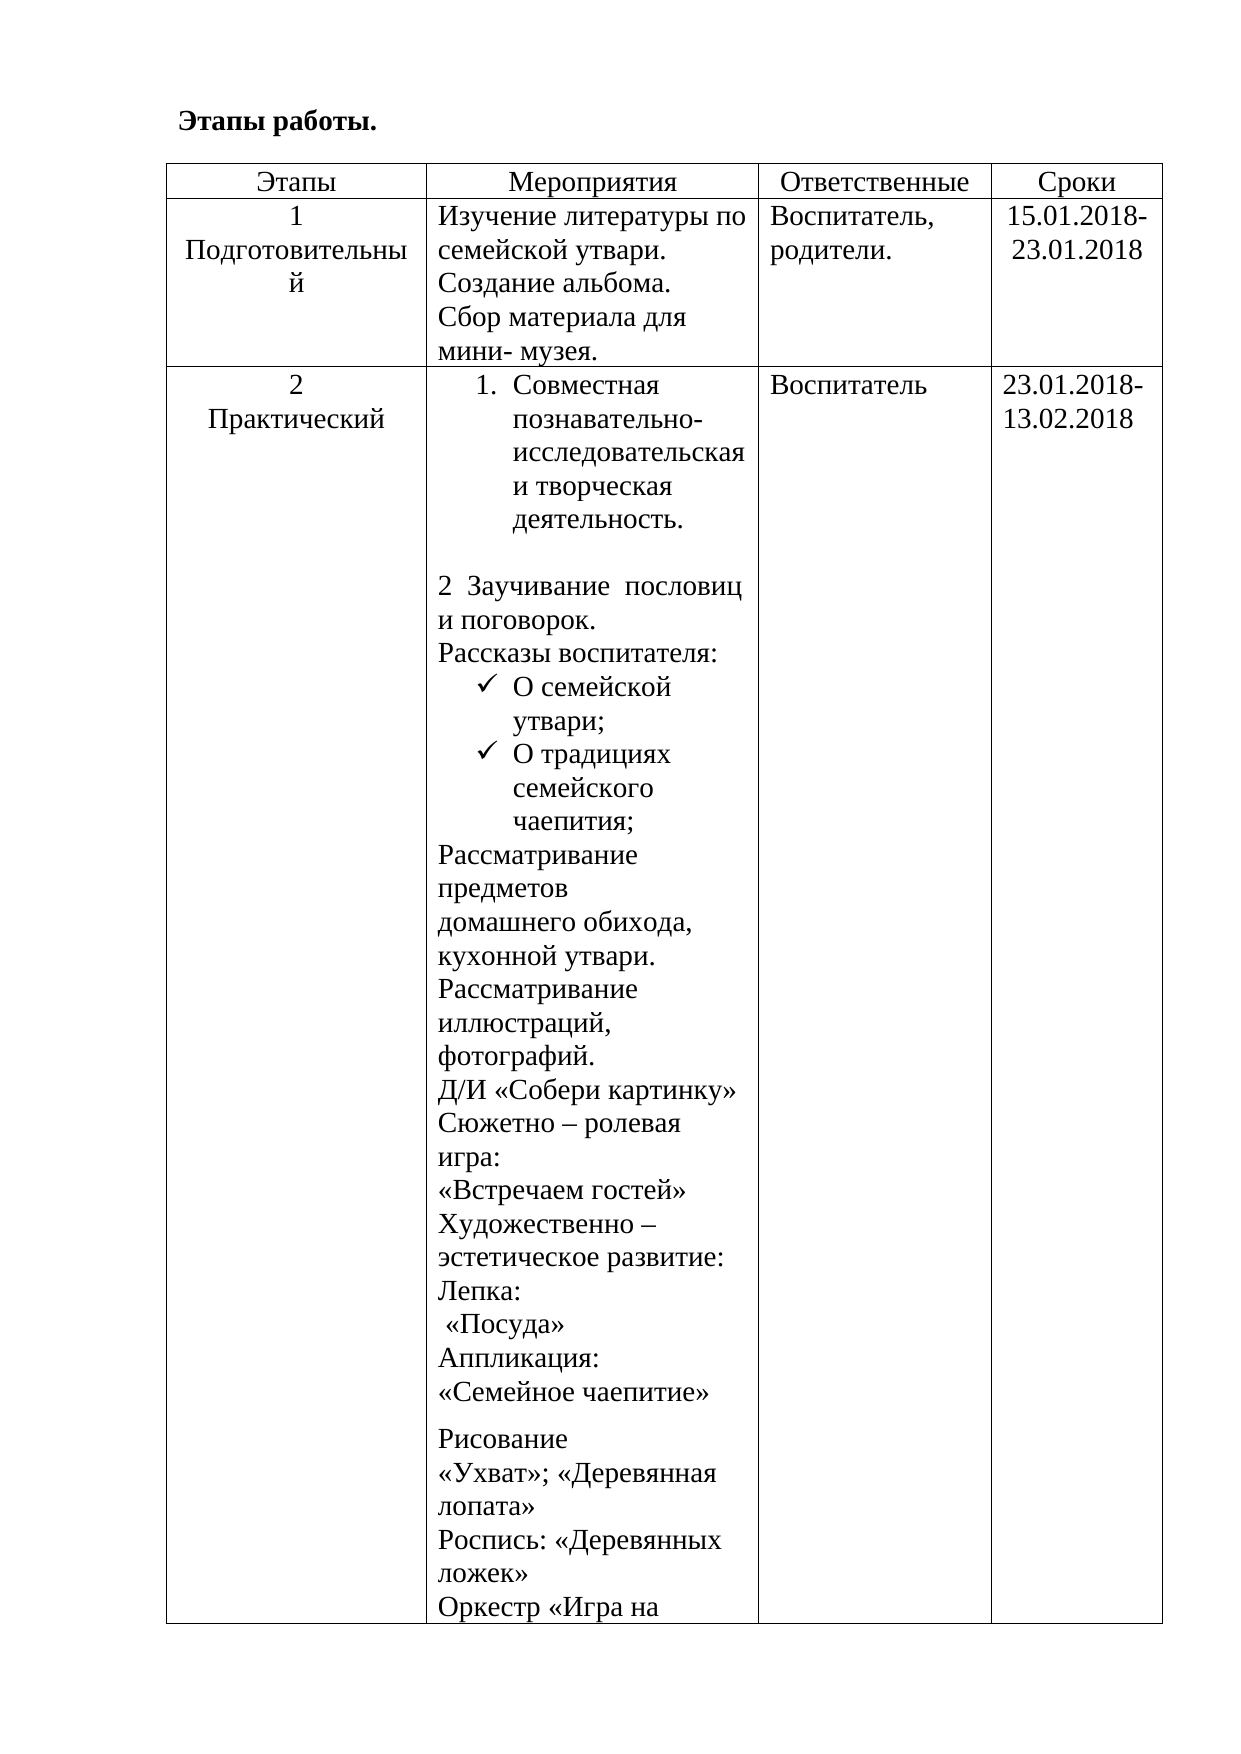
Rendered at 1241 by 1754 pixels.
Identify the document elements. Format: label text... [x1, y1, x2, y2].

table_header Ответственные [759, 164, 991, 197]
table_cell 15.01.2018- 23.01.2018 [992, 199, 1162, 366]
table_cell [427, 367, 758, 1623]
table_cell 1 Подготовительный [167, 199, 426, 366]
table_header Этапы [167, 164, 426, 197]
table_cell 2 Практический [167, 367, 426, 1623]
table_header Сроки [992, 164, 1162, 197]
table_cell Воспитатель, родители. [759, 199, 991, 366]
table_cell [992, 367, 1162, 1623]
table_header Мероприятия [427, 164, 758, 197]
text Этапы работы. [177, 103, 1152, 137]
table_cell Воспитатель [759, 367, 991, 1623]
table_cell Изучение литературы по семейской утвари. Создание альбома. Сбор материала для мини- музея. [427, 199, 758, 366]
